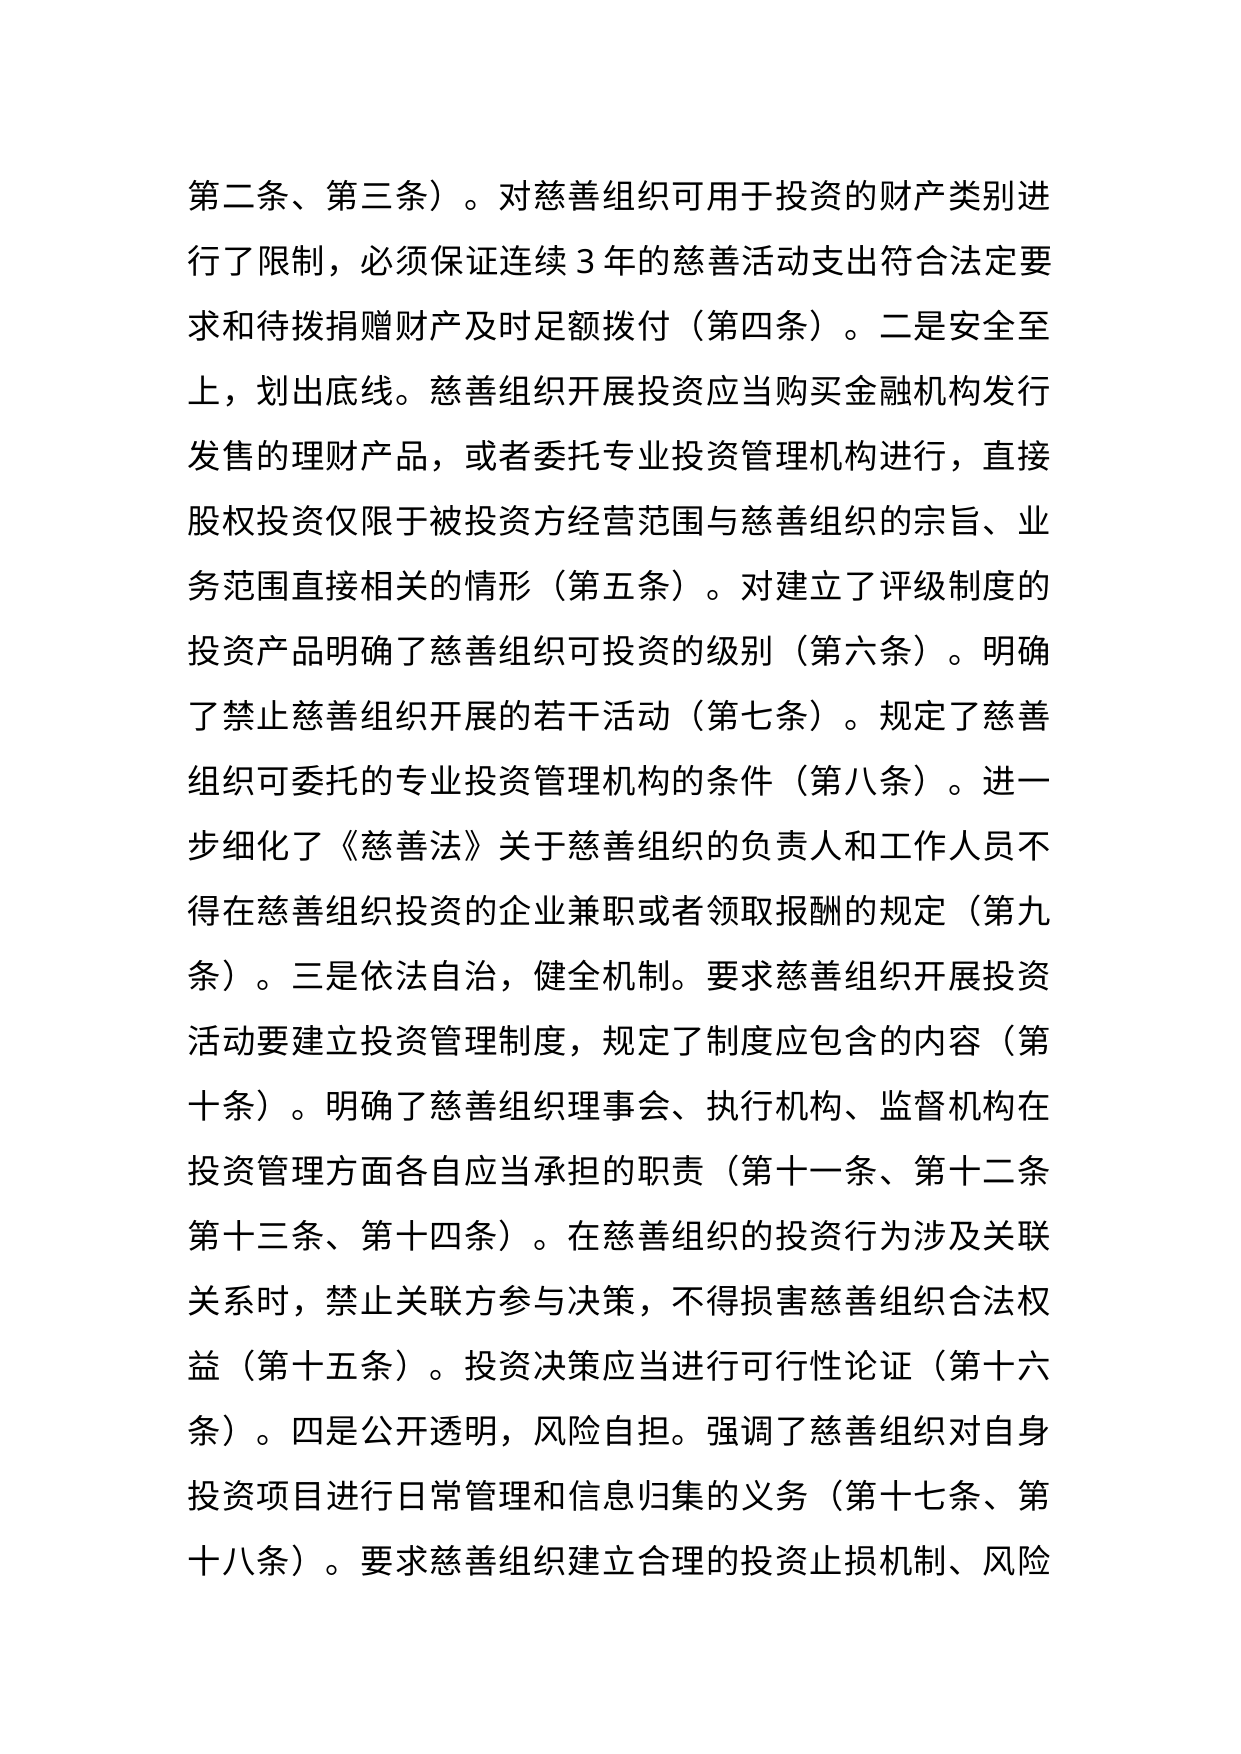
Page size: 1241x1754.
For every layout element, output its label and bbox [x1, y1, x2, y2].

text [187, 162, 1053, 1592]
